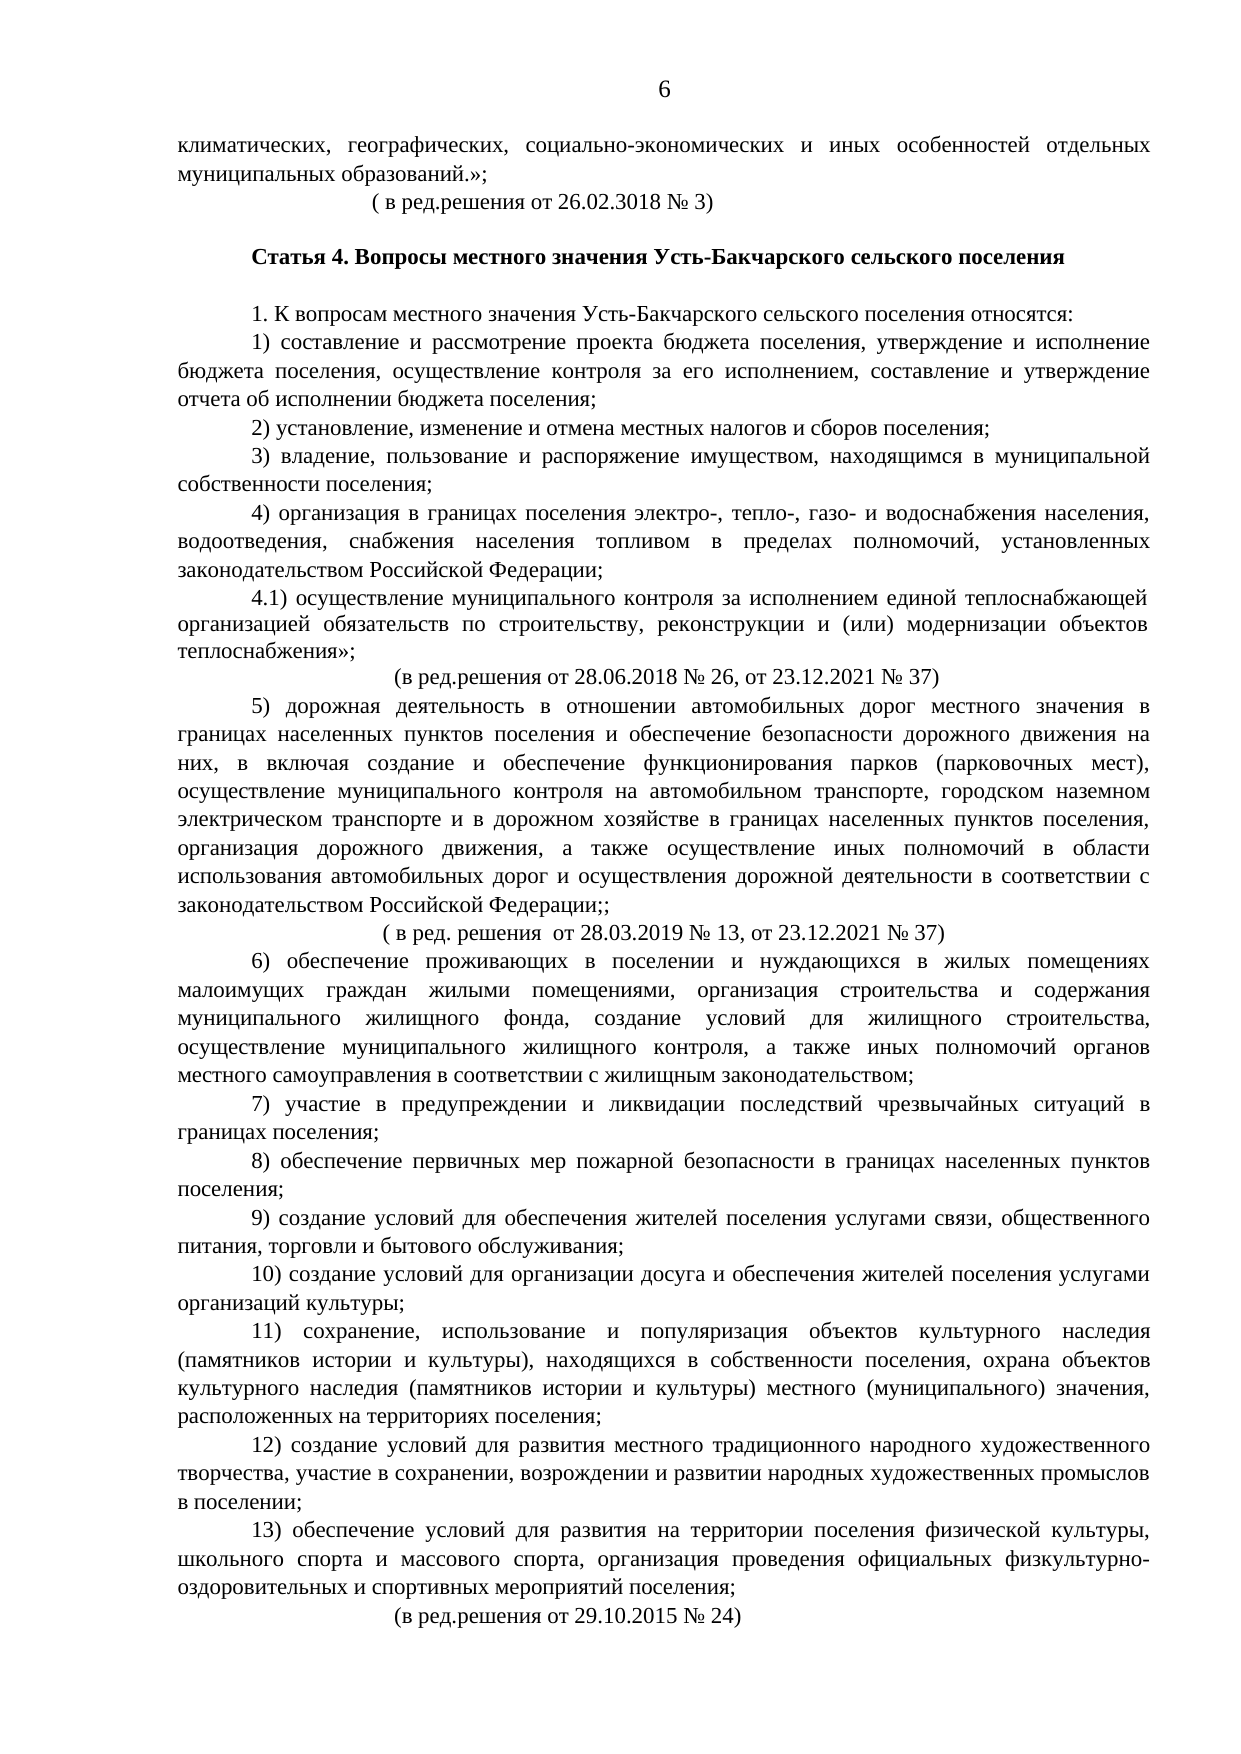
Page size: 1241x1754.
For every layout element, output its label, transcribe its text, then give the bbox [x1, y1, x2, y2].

text (в ред.решения от 29.10.2015 № 24) [177, 1602, 1152, 1628]
text 8) обеспечение первичных мер пожарной безопасности в границах населенных пунктов поселения; [177, 1147, 1152, 1201]
text 2) установление, изменение и отмена местных налогов и сборов поселения; [177, 413, 1152, 440]
text 6) обеспечение проживающих в поселении и нуждающихся в жилых помещениях малоимущих граждан жилыми помещениями, организация строительства и содержания муниципального жилищного фонда, создание условий для жилищного строительства, осуществление муниципального жилищного контроля, а также иных полномочий органов местного самоуправления в соответствии с жилищным законодательством; [177, 948, 1152, 1088]
text 10) создание условий для организации досуга и обеспечения жителей поселения услугами организаций культуры; [177, 1260, 1152, 1315]
text Статья 4. Вопросы местного значения Усть-Бакчарского сельского поселения [177, 243, 1152, 269]
text 1) составление и рассмотрение проекта бюджета поселения, утверждение и исполнение бюджета поселения, осуществление контроля за его исполнением, составление и утверждение отчета об исполнении бюджета поселения; [177, 328, 1152, 411]
text 4.1) осуществление муниципального контроля за исполнением единой теплоснабжающей организацией обязательств по строительству, реконструкции и (или) модернизации объектов теплоснабжения»; [177, 584, 1149, 663]
text 11) сохранение, использование и популяризация объектов культурного наследия (памятников истории и культуры), находящихся в собственности поселения, охрана объектов культурного наследия (памятников истории и культуры) местного (муниципального) значения, расположенных на территориях поселения; [177, 1317, 1152, 1429]
text ( в ред.решения от 26.02.3018 № 3) [177, 188, 1152, 214]
text (в ред.решения от 28.06.2018 № 26, от 23.12.2021 № 37) [177, 663, 1152, 689]
text 3) владение, пользование и распоряжение имуществом, находящимся в муниципальной собственности поселения; [177, 442, 1152, 497]
text 13) обеспечение условий для развития на территории поселения физической культуры, школьного спорта и массового спорта, организация проведения официальных физкультурно-оздоровительных и спортивных мероприятий поселения; [177, 1516, 1152, 1599]
text 12) создание условий для развития местного традиционного народного художественного творчества, участие в сохранении, возрождении и развитии народных художественных промыслов в поселении; [177, 1431, 1152, 1514]
text 4) организация в границах поселения электро-, тепло-, газо- и водоснабжения населения, водоотведения, снабжения населения топливом в пределах полномочий, установленных законодательством Российской Федерации; [177, 499, 1152, 582]
text ( в ред. решения от 28.03.2019 № 13, от 23.12.2021 № 37) [177, 919, 1152, 946]
text 5) дорожная деятельность в отношении автомобильных дорог местного значения в границах населенных пунктов поселения и обеспечение безопасности дорожного движения на них, в включая создание и обеспечение функционирования парков (парковочных мест), осуществление муниципального контроля на автомобильном транспорте, городском наземном электрическом транспорте и в дорожном хозяйстве в границах населенных пунктов поселения, организация дорожного движения, а также осуществление иных полномочий в области использования автомобильных дорог и осуществления дорожной деятельности в соответствии с законодательством Российской Федерации;; [177, 692, 1152, 917]
text 7) участие в предупреждении и ликвидации последствий чрезвычайных ситуаций в границах поселения; [177, 1090, 1152, 1144]
text 9) создание условий для обеспечения жителей поселения услугами связи, общественного питания, торговли и бытового обслуживания; [177, 1203, 1152, 1258]
text 1. К вопросам местного значения Усть-Бакчарского сельского поселения относятся: [177, 300, 1152, 326]
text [177, 131, 1152, 186]
